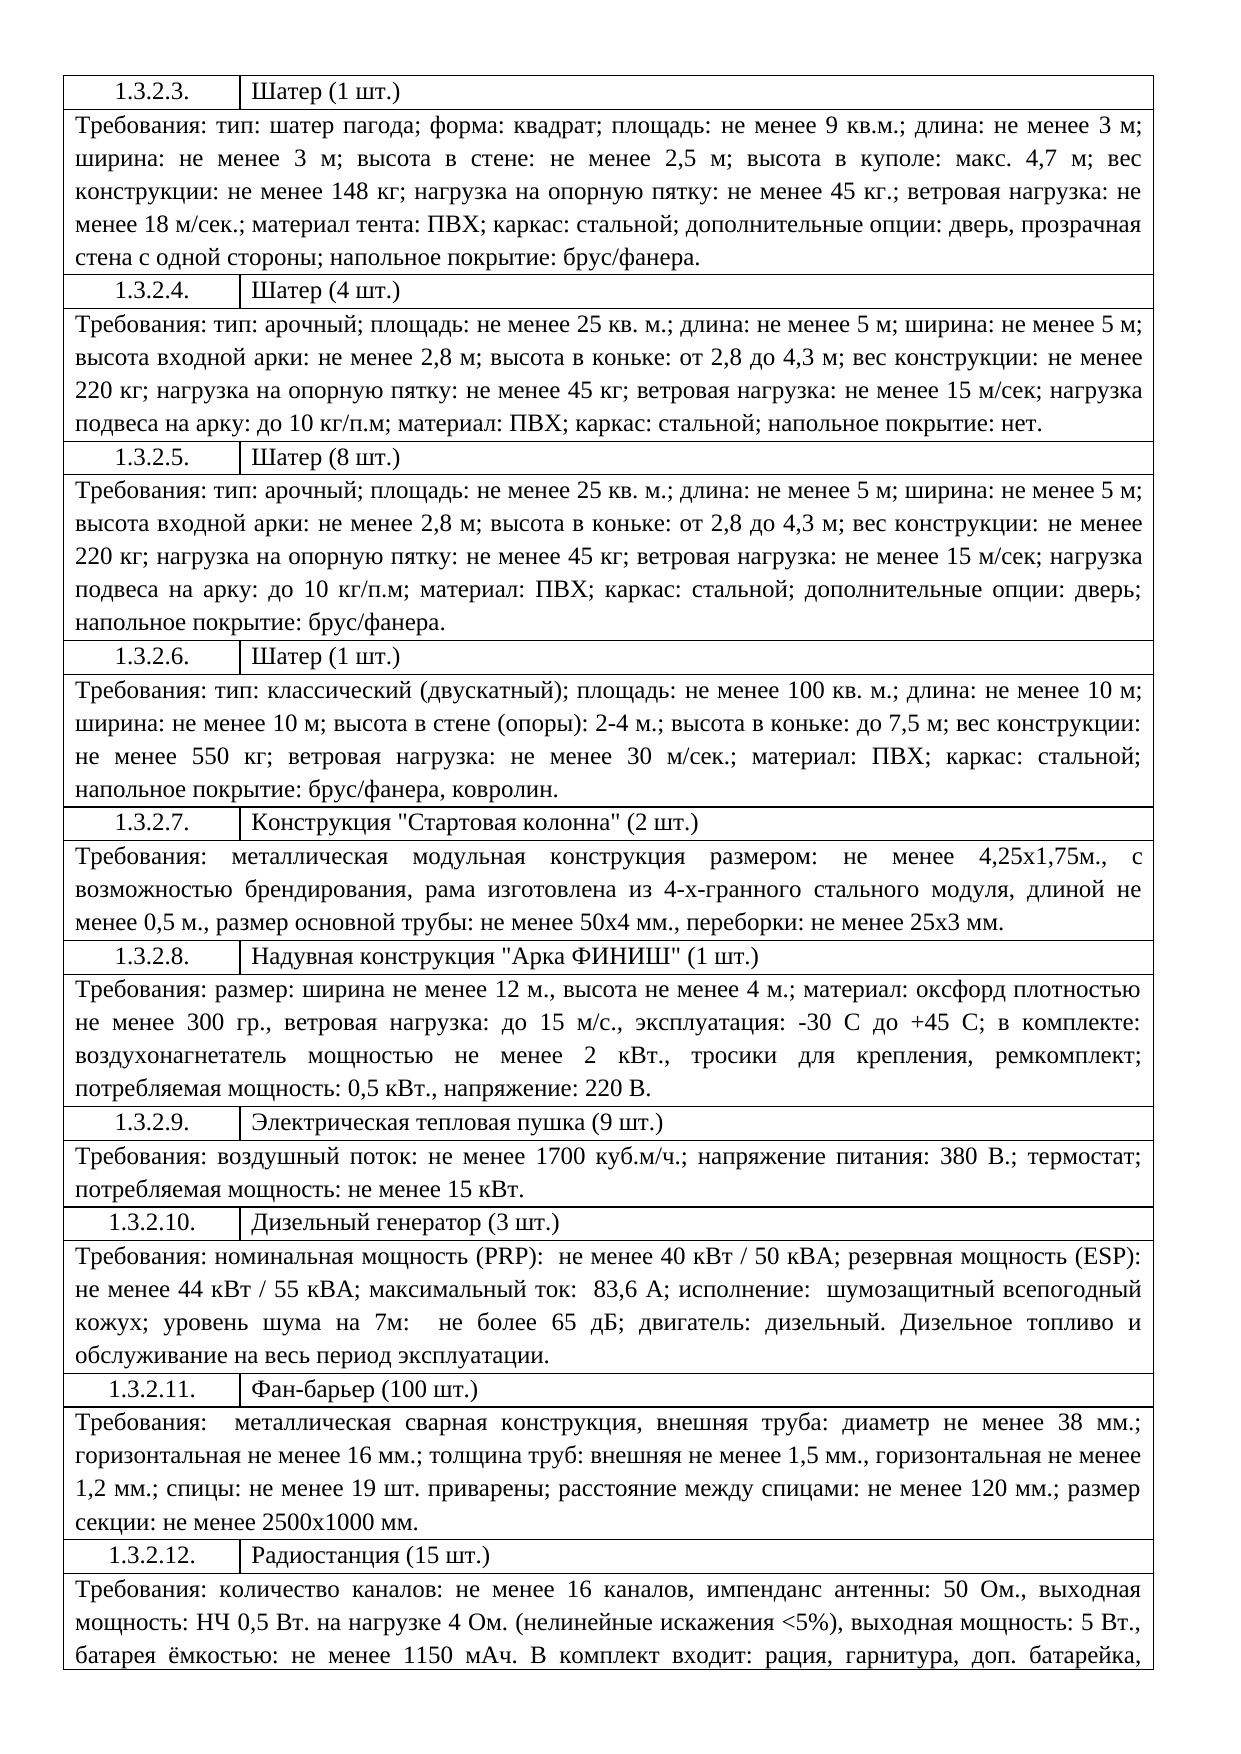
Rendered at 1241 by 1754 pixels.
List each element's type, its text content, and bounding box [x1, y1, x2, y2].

table_cell Надувная конструкция "Арка ФИНИШ" (1 шт.) [241, 941, 1153, 973]
table_cell Шатер (4 шт.) [241, 275, 1153, 308]
table_cell Требования: воздушный поток: не менее 1700 куб.м/ч.; напряжение питания: 380 В.; термостат; потребляемая мощность: не менее 15 кВт. [64, 1141, 1153, 1206]
table_cell Требования: размер: ширина не менее 12 м., высота не менее 4 м.; материал: оксфорд плотностью не менее 300 гр., ветровая нагрузка: до 15 м/с., эксплуатация: -30 С до +45 С; в комплекте: воздухонагнетатель мощностью не менее 2 кВт., тросики для крепления, ремкомплект; потребляемая мощность: 0,5 кВт., напряжение: 220 В. [64, 975, 1153, 1106]
table_cell Дизельный генератор (3 шт.) [241, 1208, 1153, 1240]
table_cell 1.3.2.12. [64, 1540, 239, 1573]
table_cell Требования: тип: арочный; площадь: не менее 25 кв. м.; длина: не менее 5 м; ширина: не менее 5 м; высота входной арки: не менее 2,8 м; высота в коньке: от 2,8 до 4,3 м; вес конструкции: не менее 220 кг; нагрузка на опорную пятку: не менее 45 кг; ветровая нагрузка: не менее 15 м/сек; нагрузка подвеса на арку: до 10 кг/п.м; материал: ПВХ; каркас: стальной; дополнительные опции: дверь; напольное покрытие: брус/фанера. [64, 475, 1153, 640]
table_cell 1.3.2.5. [64, 442, 239, 474]
table_cell Требования: металлическая модульная конструкция размером: не менее 4,25х1,75м., с возможностью брендирования, рама изготовлена из 4-х-гранного стального модуля, длиной не менее 0,5 м., размер основной трубы: не менее 50х4 мм., переборки: не менее 25х3 мм. [64, 841, 1153, 940]
table_cell Шатер (1 шт.) [241, 76, 1153, 109]
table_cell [64, 1574, 1153, 1669]
table_cell Шатер (1 шт.) [241, 641, 1153, 674]
table_cell 1.3.2.3. [64, 76, 239, 109]
table_cell Требования: металлическая сварная конструкция, внешняя труба: диаметр не менее 38 мм.; горизонтальная не менее 16 мм.; толщина труб: внешняя не менее 1,5 мм., горизонтальная не менее 1,2 мм.; спицы: не менее 19 шт. приварены; расстояние между спицами: не менее 120 мм.; размер секции: не менее 2500х1000 мм. [64, 1408, 1153, 1539]
table_cell Радиостанция (15 шт.) [241, 1540, 1153, 1573]
table_cell 1.3.2.9. [64, 1107, 239, 1140]
table_cell Конструкция "Стартовая колонна" (2 шт.) [241, 808, 1153, 840]
table_cell Электрическая тепловая пушка (9 шт.) [241, 1107, 1153, 1140]
table_cell Шатер (8 шт.) [241, 442, 1153, 474]
table_cell 1.3.2.6. [64, 641, 239, 674]
table_cell 1.3.2.10. [64, 1208, 239, 1240]
table_cell 1.3.2.8. [64, 941, 239, 973]
table_cell Фан-барьер (100 шт.) [241, 1374, 1153, 1406]
table_cell Требования: тип: классический (двускатный); площадь: не менее 100 кв. м.; длина: не менее 10 м; ширина: не менее 10 м; высота в стене (опоры): 2-4 м.; высота в коньке: до 7,5 м; вес конструкции: не менее 550 кг; ветровая нагрузка: не менее 30 м/сек.; материал: ПВХ; каркас: стальной; напольное покрытие: брус/фанера, ковролин. [64, 675, 1153, 806]
table_cell Требования: тип: шатер пагода; форма: квадрат; площадь: не менее 9 кв.м.; длина: не менее 3 м; ширина: не менее 3 м; высота в стене: не менее 2,5 м; высота в куполе: макс. 4,7 м; вес конструкции: не менее 148 кг; нагрузка на опорную пятку: не менее 45 кг.; ветровая нагрузка: не менее 18 м/сек.; материал тента: ПВХ; каркас: стальной; дополнительные опции: дверь, прозрачная стена с одной стороны; напольное покрытие: брус/фанера. [64, 110, 1153, 274]
table_cell Требования: номинальная мощность (PRP): не менее 40 кВт / 50 кВА; резервная мощность (ESP): не менее 44 кВт / 55 кВА; максимальный ток: 83,6 А; исполнение: шумозащитный всепогодный кожух; уровень шума на 7м: не более 65 дБ; двигатель: дизельный. Дизельное топливо и обслуживание на весь период эксплуатации. [64, 1241, 1153, 1373]
table_cell 1.3.2.4. [64, 275, 239, 308]
table_cell 1.3.2.11. [64, 1374, 239, 1406]
table_cell Требования: тип: арочный; площадь: не менее 25 кв. м.; длина: не менее 5 м; ширина: не менее 5 м; высота входной арки: не менее 2,8 м; высота в коньке: от 2,8 до 4,3 м; вес конструкции: не менее 220 кг; нагрузка на опорную пятку: не менее 45 кг; ветровая нагрузка: не менее 15 м/сек; нагрузка подвеса на арку: до 10 кг/п.м; материал: ПВХ; каркас: стальной; напольное покрытие: нет. [64, 309, 1153, 441]
table_cell 1.3.2.7. [64, 808, 239, 840]
